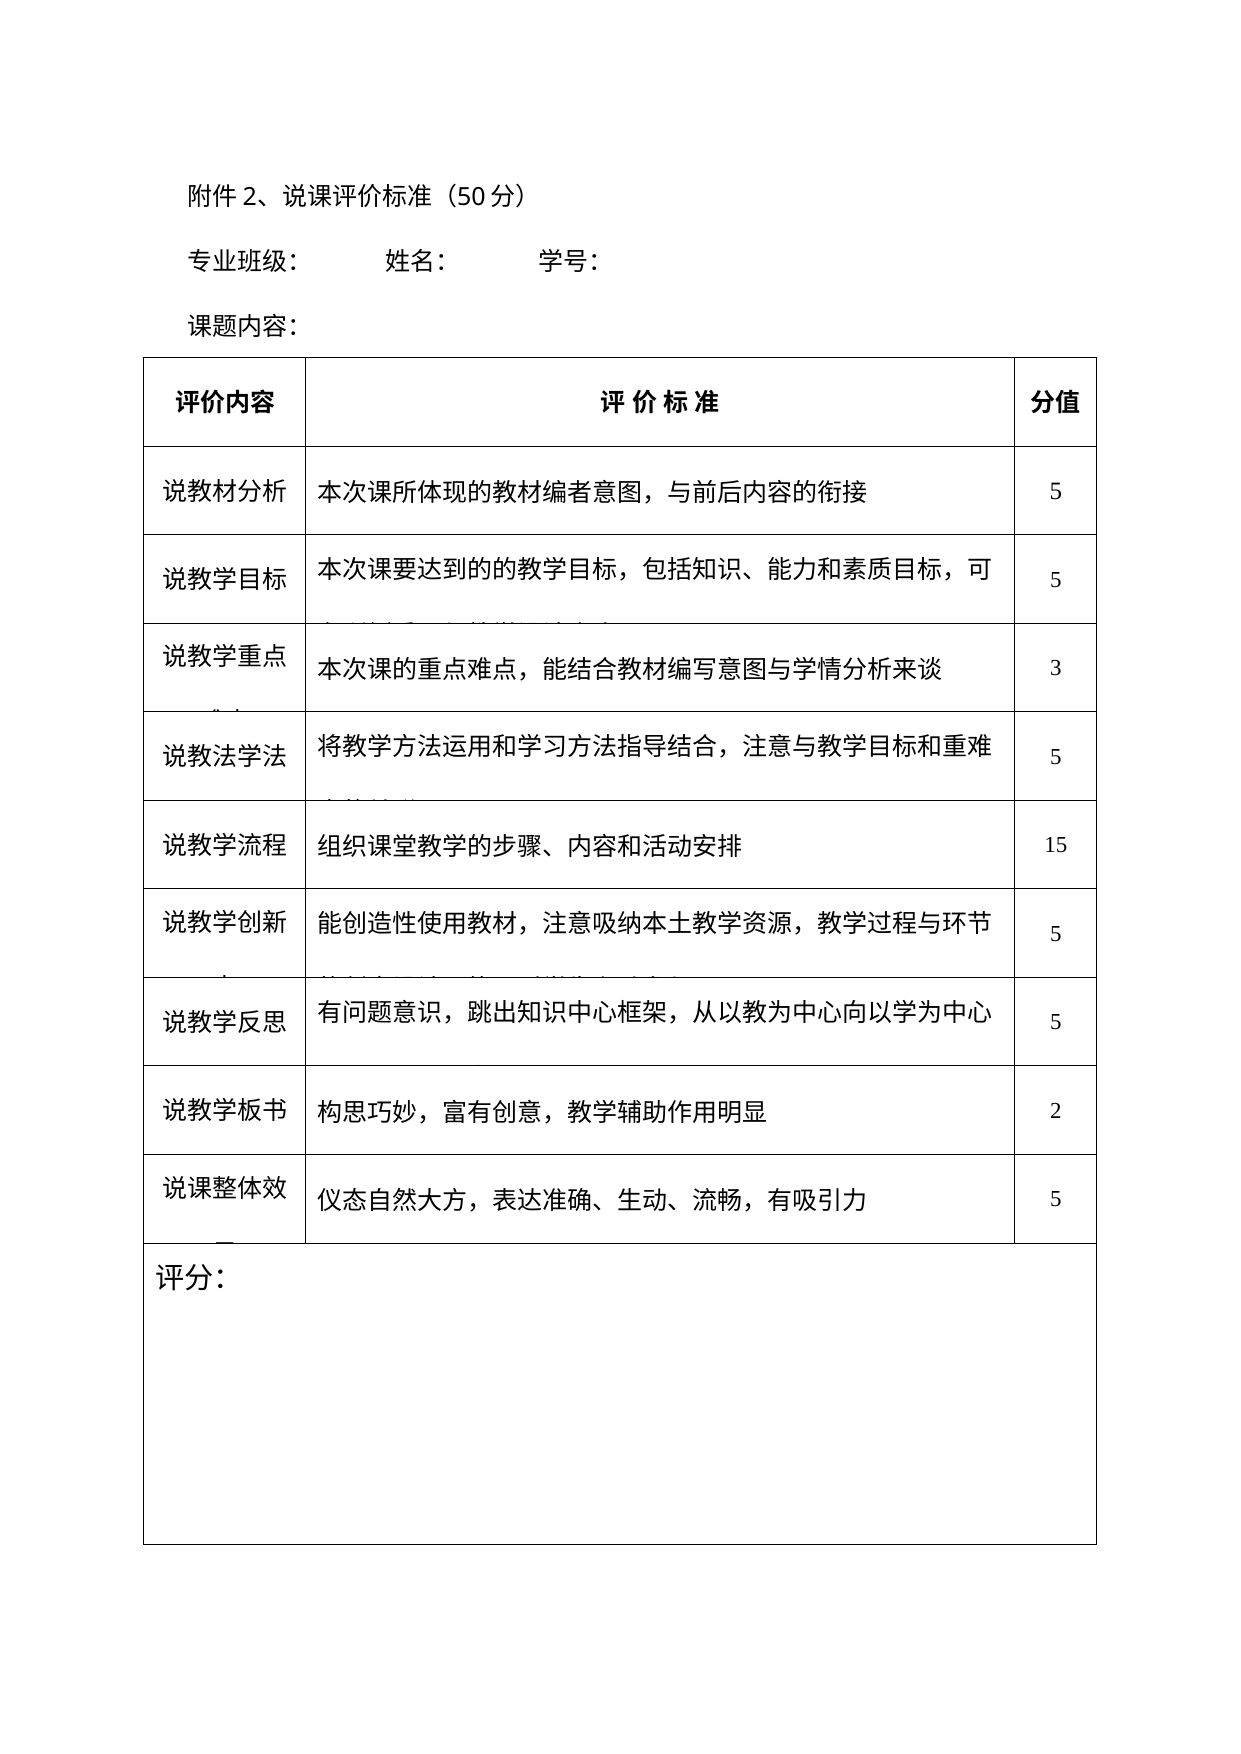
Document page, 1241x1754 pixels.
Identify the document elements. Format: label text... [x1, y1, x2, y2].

table_cell 说教学反思 [144, 978, 305, 1065]
table_cell 3 [1015, 624, 1096, 711]
table_cell 说教学重点难点 [144, 624, 305, 711]
text 课题内容： [187, 292, 1053, 357]
table_cell 能创造性使用教材，注意吸纳本土教学资源，教学过程与环节的创意设计，能吸引学生主动参与 [306, 889, 1014, 977]
table_cell 5 [1015, 712, 1096, 800]
table_header 分值 [1015, 358, 1096, 446]
table_cell 将教学方法运用和学习方法指导结合，注意与教学目标和重难点的关联 [306, 712, 1014, 800]
table_cell 5 [1015, 889, 1096, 977]
table_cell 5 [1015, 447, 1096, 534]
table_cell 2 [1015, 1066, 1096, 1154]
table_cell 5 [1015, 535, 1096, 623]
table_cell 15 [1015, 801, 1096, 888]
table_header 评 价 标 准 [306, 358, 1014, 446]
table_cell 5 [1015, 1155, 1096, 1242]
table_cell 说教学创新点 [144, 889, 305, 977]
table_cell 本次课所体现的教材编者意图，与前后内容的衔接 [306, 447, 1014, 534]
table_header 评价内容 [144, 358, 305, 446]
table_cell 说教学目标 [144, 535, 305, 623]
table_cell 说课整体效果 [144, 1155, 305, 1242]
table_cell 有问题意识，跳出知识中心框架，从以教为中心向以学为中心的转换，促进学生主动思考 [306, 978, 1014, 1065]
table_cell 说教学板书 [144, 1066, 305, 1154]
text 专业班级： 姓名： 学号： [187, 227, 1053, 292]
table_cell 说教法学法 [144, 712, 305, 800]
table_cell 组织课堂教学的步骤、内容和活动安排 [306, 801, 1014, 888]
table_cell 说教学流程 [144, 801, 305, 888]
table_cell 5 [1015, 978, 1096, 1065]
table_cell 说教材分析 [144, 447, 305, 534]
table_cell 评分： 考核小组签字： 日期： [144, 1244, 1096, 1544]
table_cell 构思巧妙，富有创意，教学辅助作用明显 [306, 1066, 1014, 1154]
table_cell 仪态自然大方，表达准确、生动、流畅，有吸引力 [306, 1155, 1014, 1242]
text 附件2、说课评价标准（50分） [187, 162, 1053, 227]
table_cell 本次课的重点难点，能结合教材编写意图与学情分析来谈 [306, 624, 1014, 711]
table_cell 本次课要达到的的教学目标，包括知识、能力和素质目标，可有所侧重，与教学设计吻合 [306, 535, 1014, 623]
